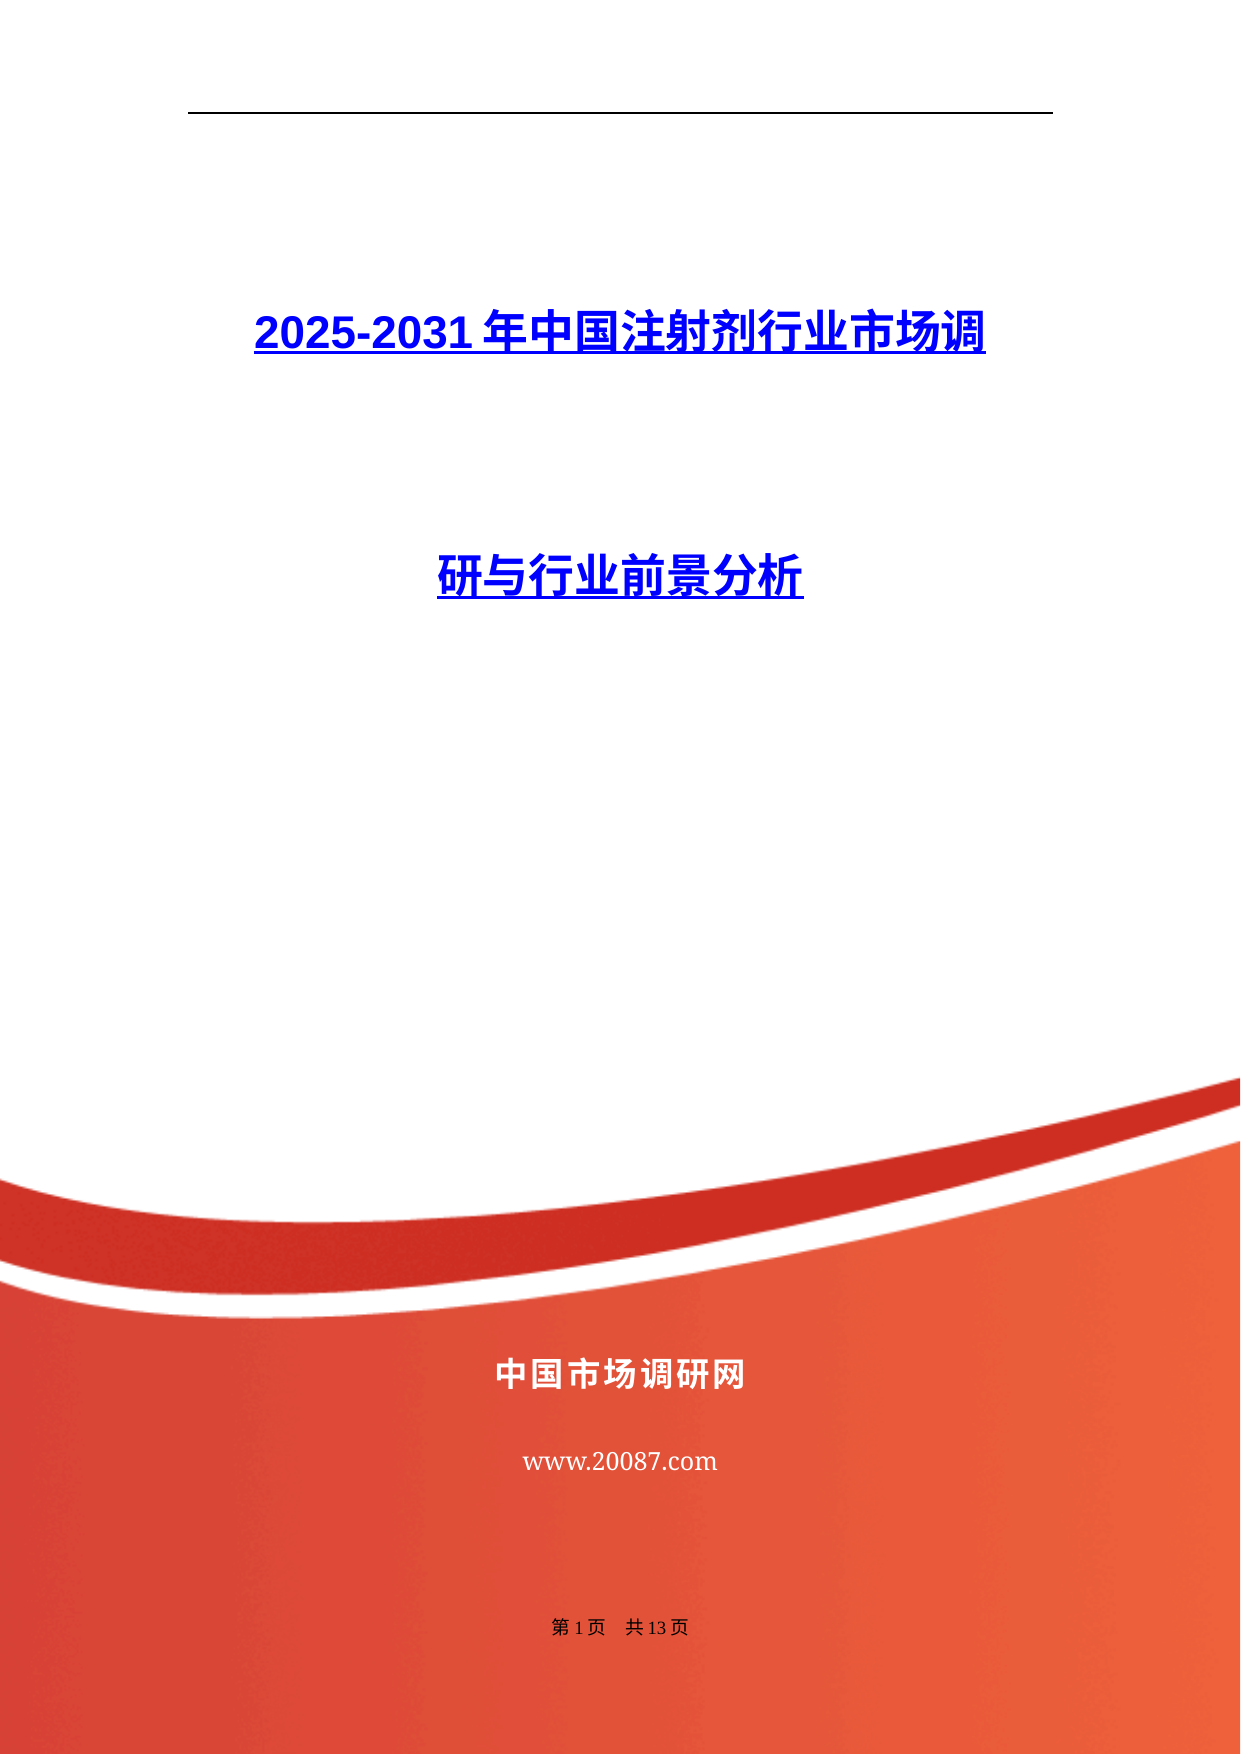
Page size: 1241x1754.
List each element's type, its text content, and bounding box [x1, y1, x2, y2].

table_header 2025-2031年中国注射剂行业市场调研与行业前景分析 [188, 207, 1053, 773]
subtitle 中国市场调研网 [187, 1339, 1053, 1404]
picture [0, 1006, 1241, 1754]
text www.20087.com [187, 1428, 1053, 1493]
